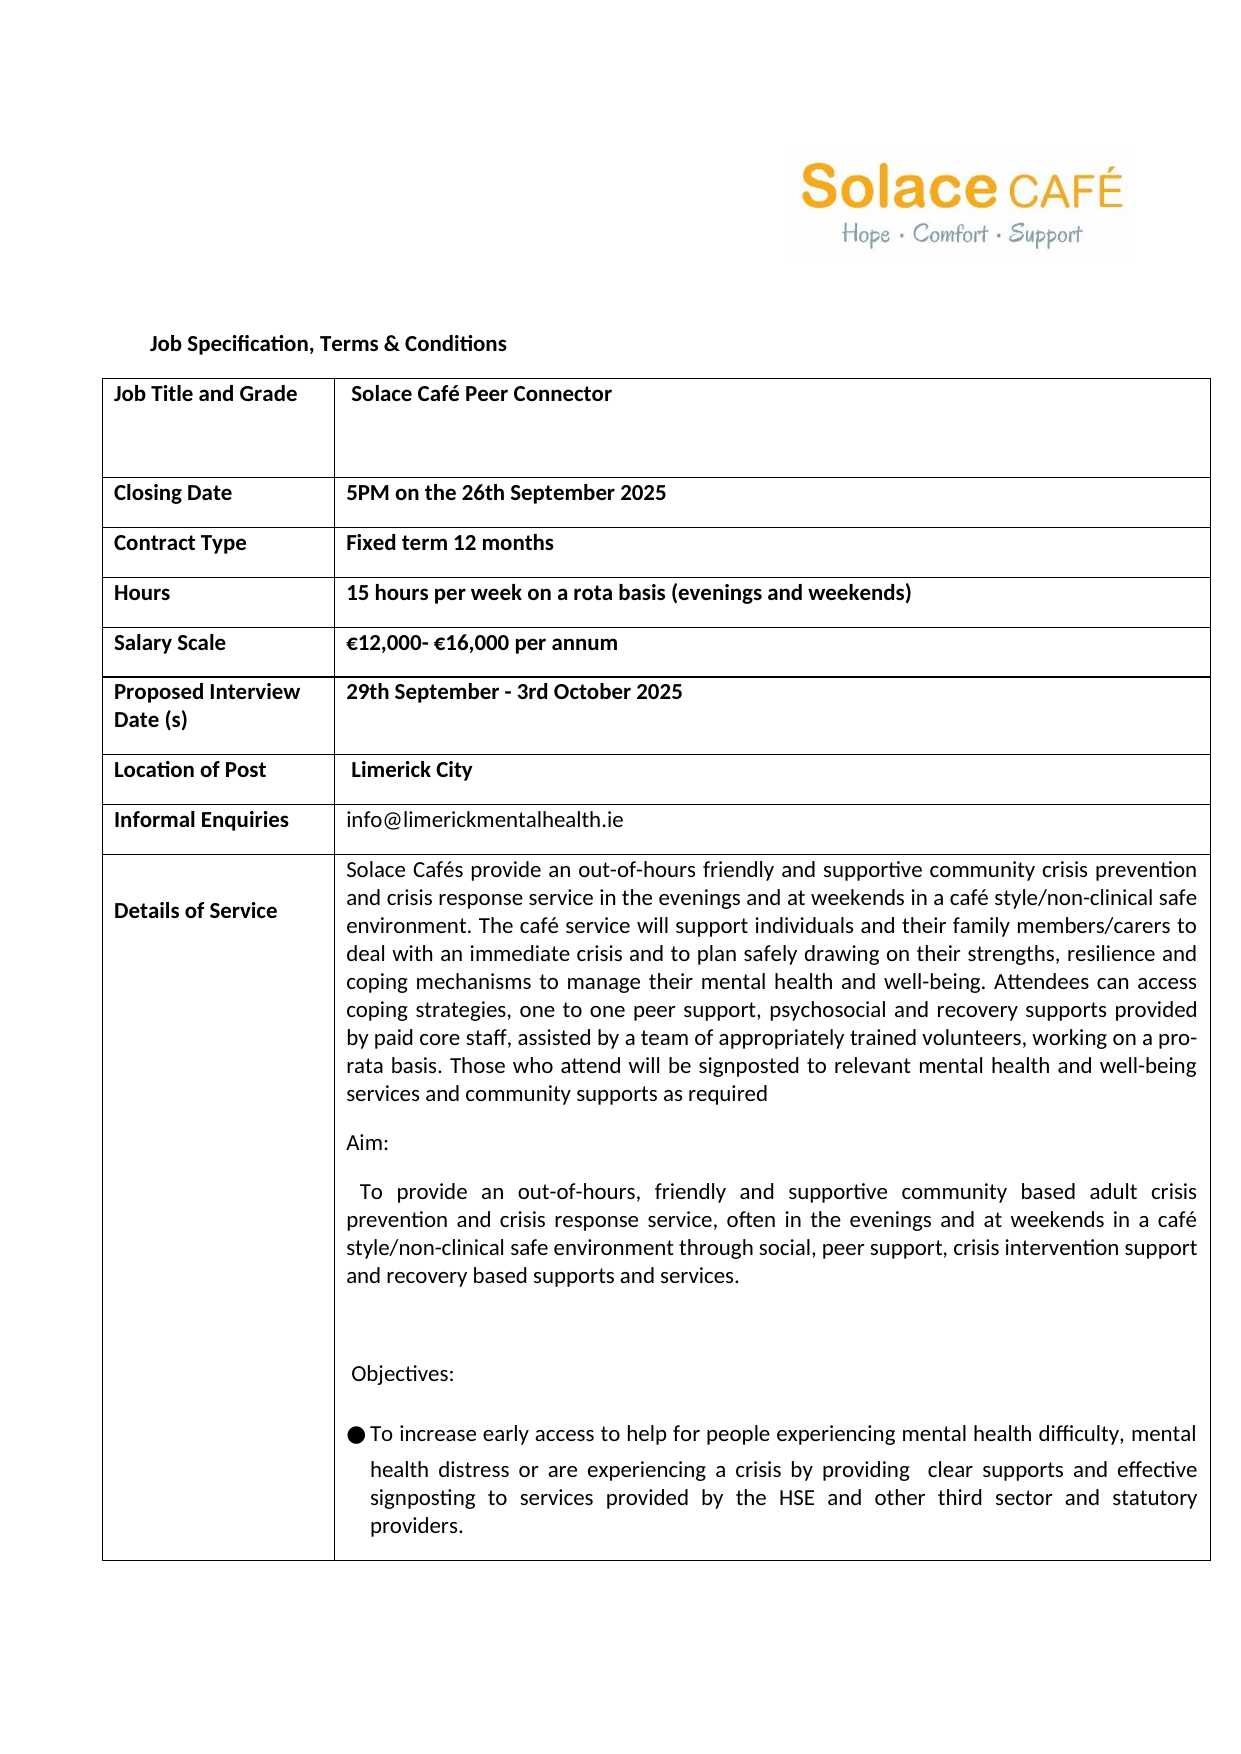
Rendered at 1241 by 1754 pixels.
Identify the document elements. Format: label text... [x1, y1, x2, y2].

table_cell Details of Service [103, 855, 334, 1559]
text Job Specification, Terms & Conditions [150, 329, 1135, 357]
table_header Job Title and Grade [103, 379, 334, 477]
table_cell Informal Enquiries [103, 805, 334, 854]
table_cell Closing Date [103, 478, 334, 527]
table_cell Proposed Interview Date (s) [103, 678, 334, 754]
table_cell 29th September - 3rd October 2025 [335, 678, 1210, 754]
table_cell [335, 855, 1210, 1559]
table_cell Fixed term 12 months [335, 528, 1210, 577]
picture [788, 150, 1135, 260]
table_cell info@limerickmentalhealth.ie [335, 805, 1210, 854]
table_cell €12,000- €16,000 per annum [335, 628, 1210, 676]
table_cell 15 hours per week on a rota basis (evenings and weekends) [335, 578, 1210, 627]
table_cell Location of Post [103, 755, 334, 804]
table_cell Contract Type [103, 528, 334, 577]
table_header Solace Café Peer Connector [335, 379, 1210, 477]
table_cell 5PM on the 26th September 2025 [335, 478, 1210, 527]
table_cell Hours [103, 578, 334, 627]
table_cell Limerick City [335, 755, 1210, 804]
table_cell Salary Scale [103, 628, 334, 676]
